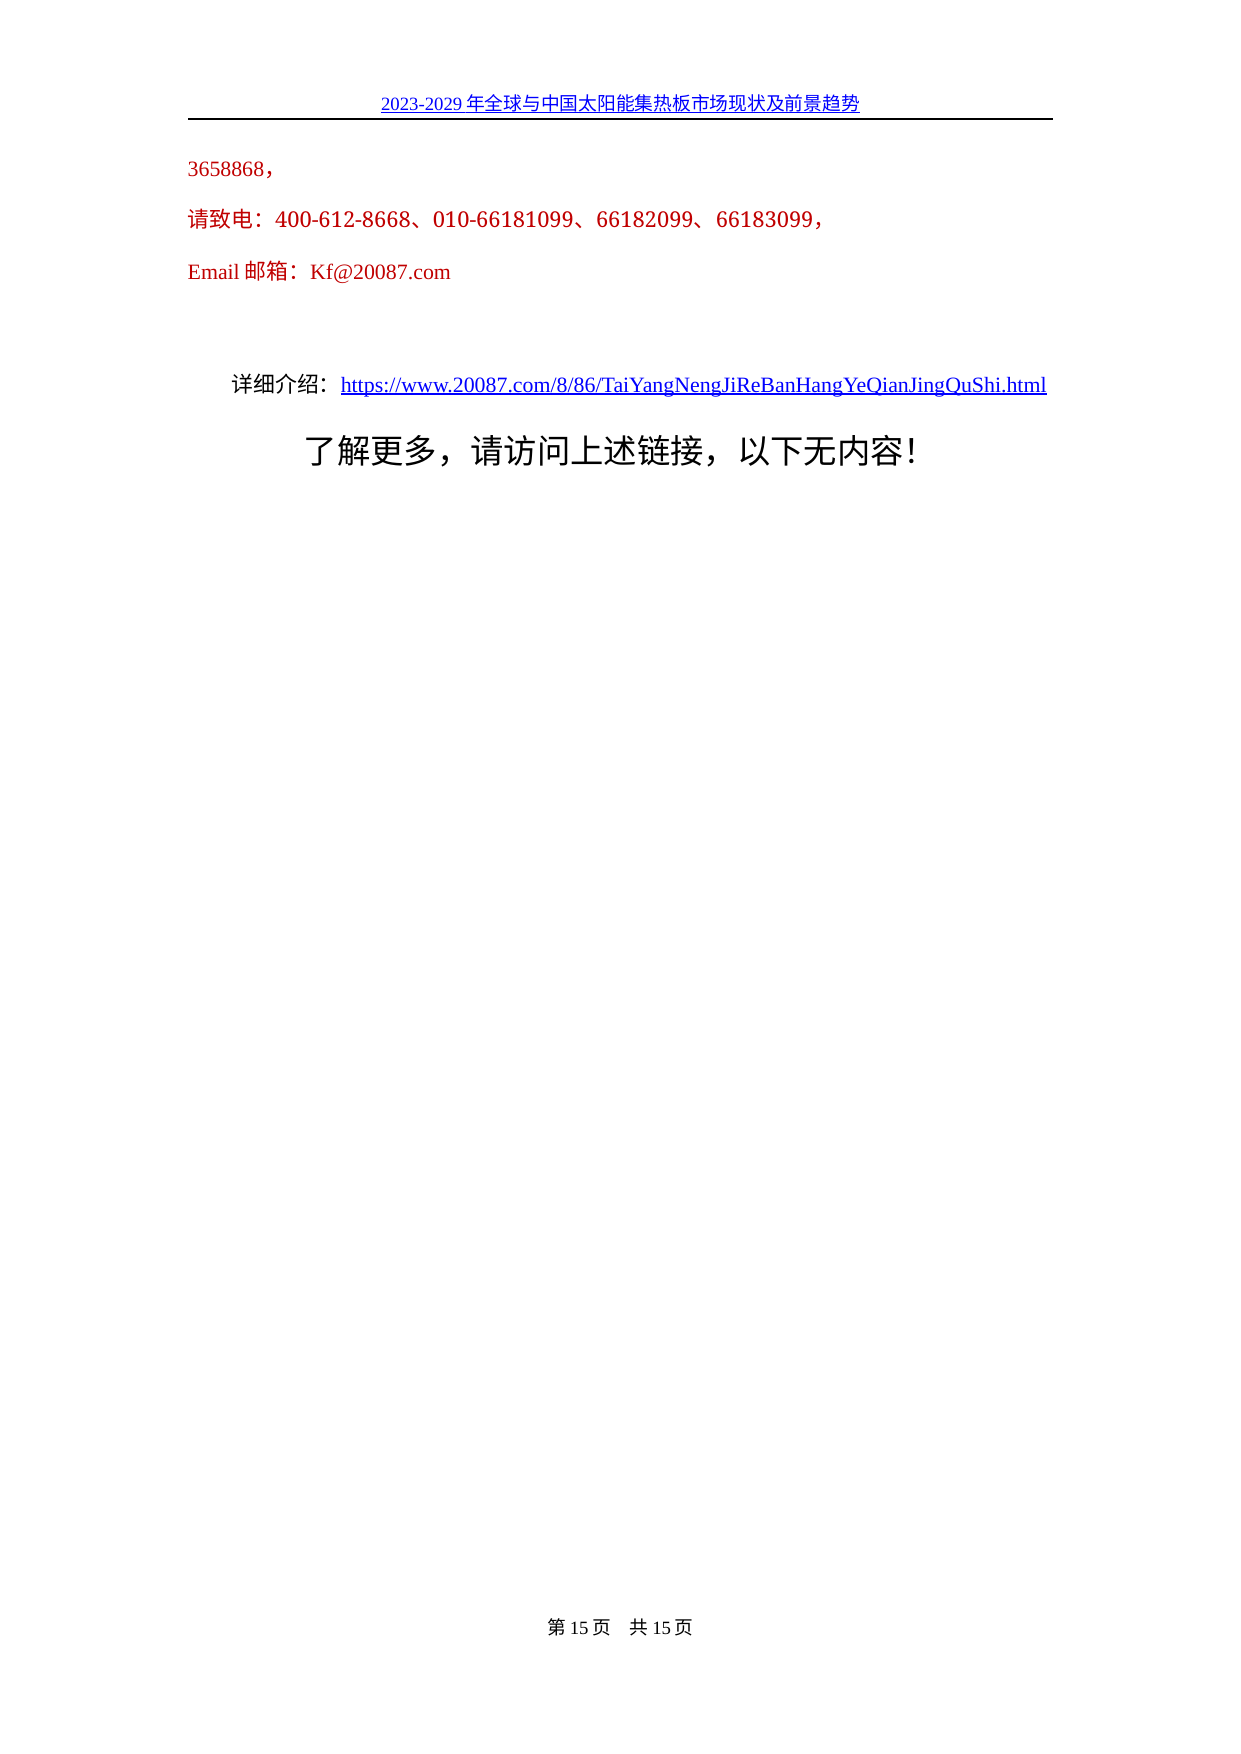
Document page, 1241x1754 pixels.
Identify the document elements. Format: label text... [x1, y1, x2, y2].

text Email邮箱：Kf@20087.com [187, 253, 1053, 286]
text 详细介绍：https://www.20087.com/8/86/TaiYangNengJiReBanHangYeQianJingQuShi.html [187, 366, 1053, 399]
text 请致电：400-612-8668、010-66181099、66182099、66183099， [187, 202, 1053, 234]
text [187, 150, 1053, 183]
title 了解更多，请访问上述链接，以下无内容！ [187, 416, 1053, 481]
